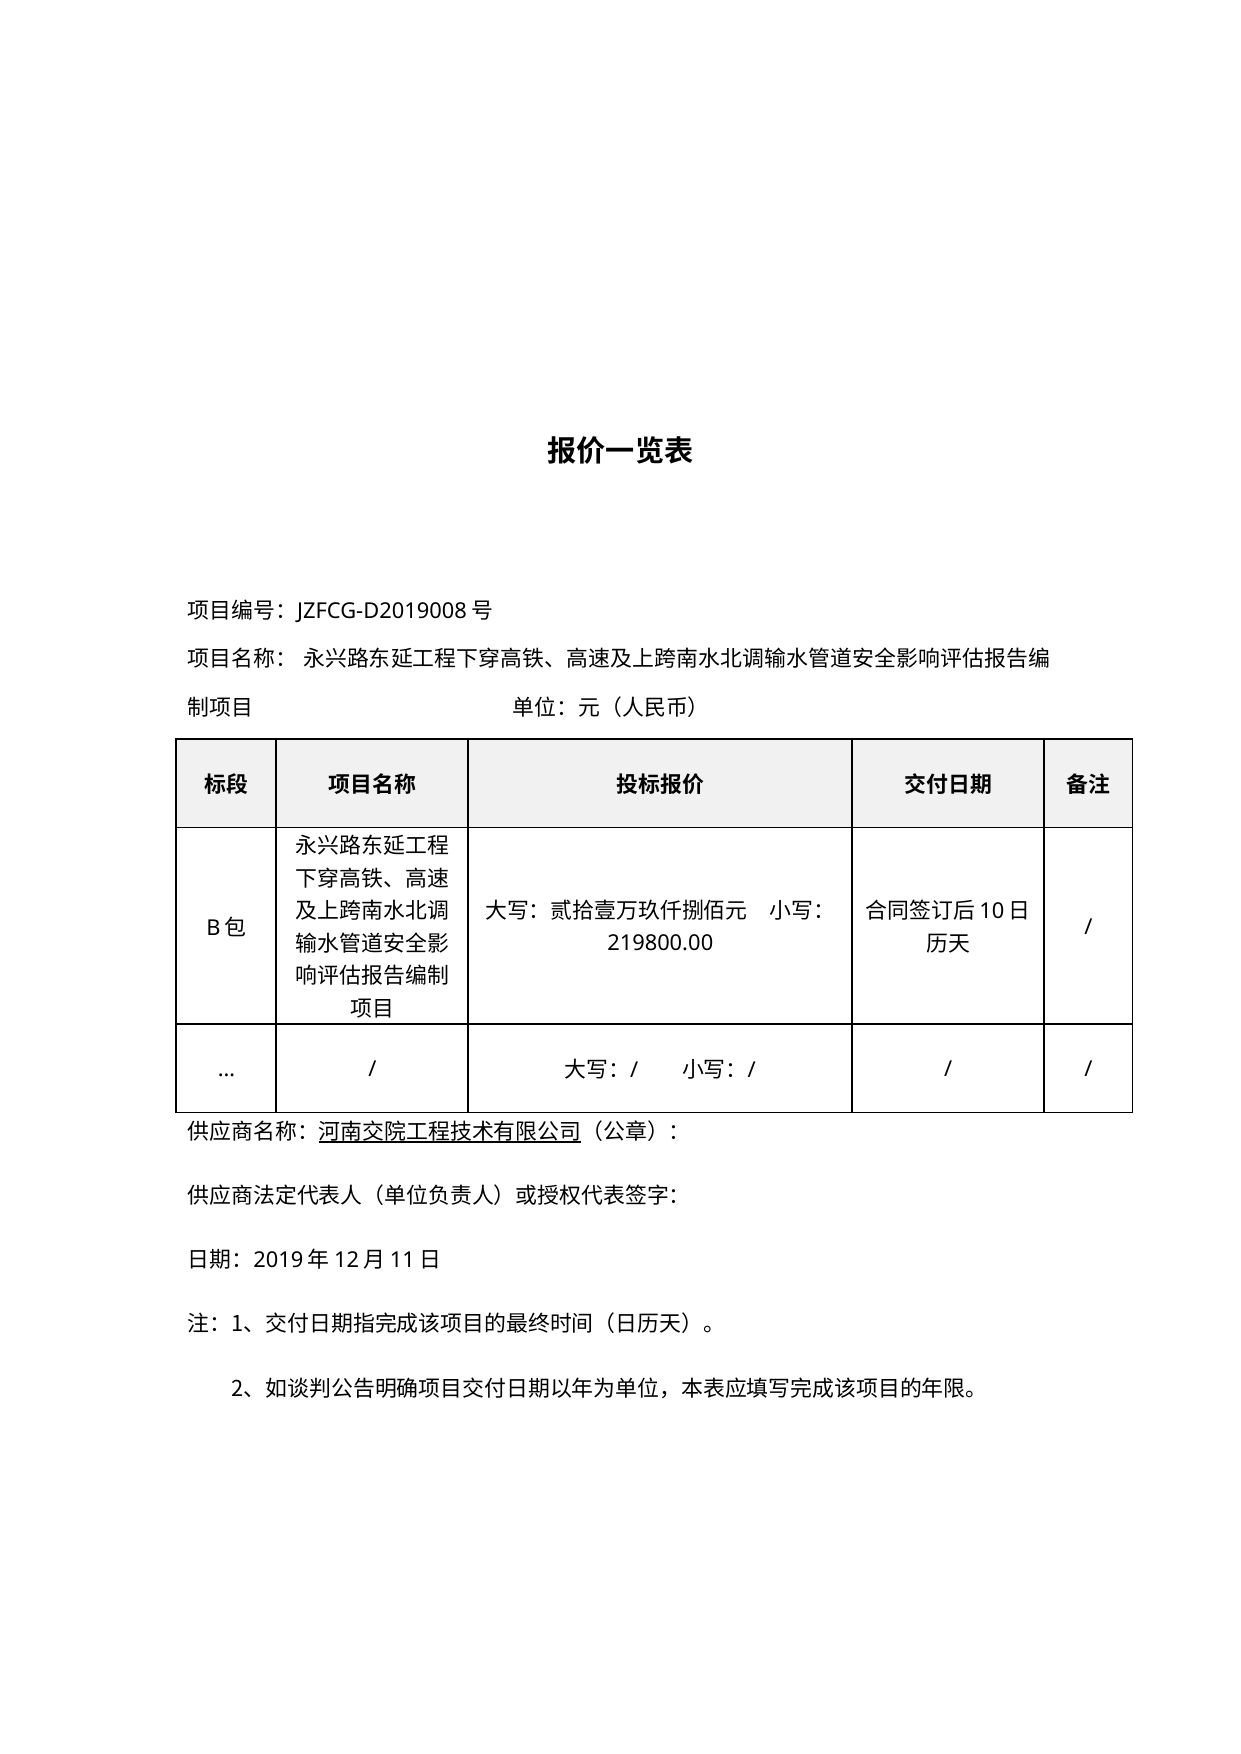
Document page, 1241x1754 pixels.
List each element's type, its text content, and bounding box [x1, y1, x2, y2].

table_cell / [853, 1025, 1043, 1112]
table_cell B包 [177, 828, 275, 1023]
text 2、如谈判公告明确项目交付日期以年为单位，本表应填写完成该项目的年限。 [187, 1370, 1053, 1403]
table_cell 永兴路东延工程下穿高铁、高速及上跨南水北调输水管道安全影响评估报告编制项目 [277, 828, 467, 1023]
table_header 交付日期 [853, 740, 1043, 827]
table_cell … [177, 1025, 275, 1112]
table_cell 大写：/ 小写：/ [469, 1025, 851, 1112]
table_header 项目名称 [277, 740, 467, 827]
table_cell 合同签订后10日历天 [853, 828, 1043, 1023]
table_header 标段 [177, 740, 275, 827]
table_cell / [277, 1025, 467, 1112]
text 供应商名称：河南交院工程技术有限公司（公章）： [187, 1113, 1053, 1146]
text 项目编号：JZFCG-D2019008号 [187, 592, 1053, 625]
text 日期：2019年12月11日 [187, 1242, 1053, 1274]
text 供应商法定代表人（单位负责人）或授权代表签字： [187, 1177, 1053, 1210]
table_cell / [1045, 828, 1132, 1023]
text 项目名称： 永兴路东延工程下穿高铁、高速及上跨南水北调输水管道安全影响评估报告编制项目 单位：元（人民币） [187, 641, 1053, 722]
table_cell 大写：贰拾壹万玖仟捌佰元 小写：219800.00 [469, 828, 851, 1023]
text 注：1、交付日期指完成该项目的最终时间（日历天）。 [187, 1306, 1053, 1338]
table_header 备注 [1045, 740, 1132, 827]
table_header 投标报价 [469, 740, 851, 827]
table_cell / [1045, 1025, 1132, 1112]
text 报价一览表 [187, 416, 1053, 481]
